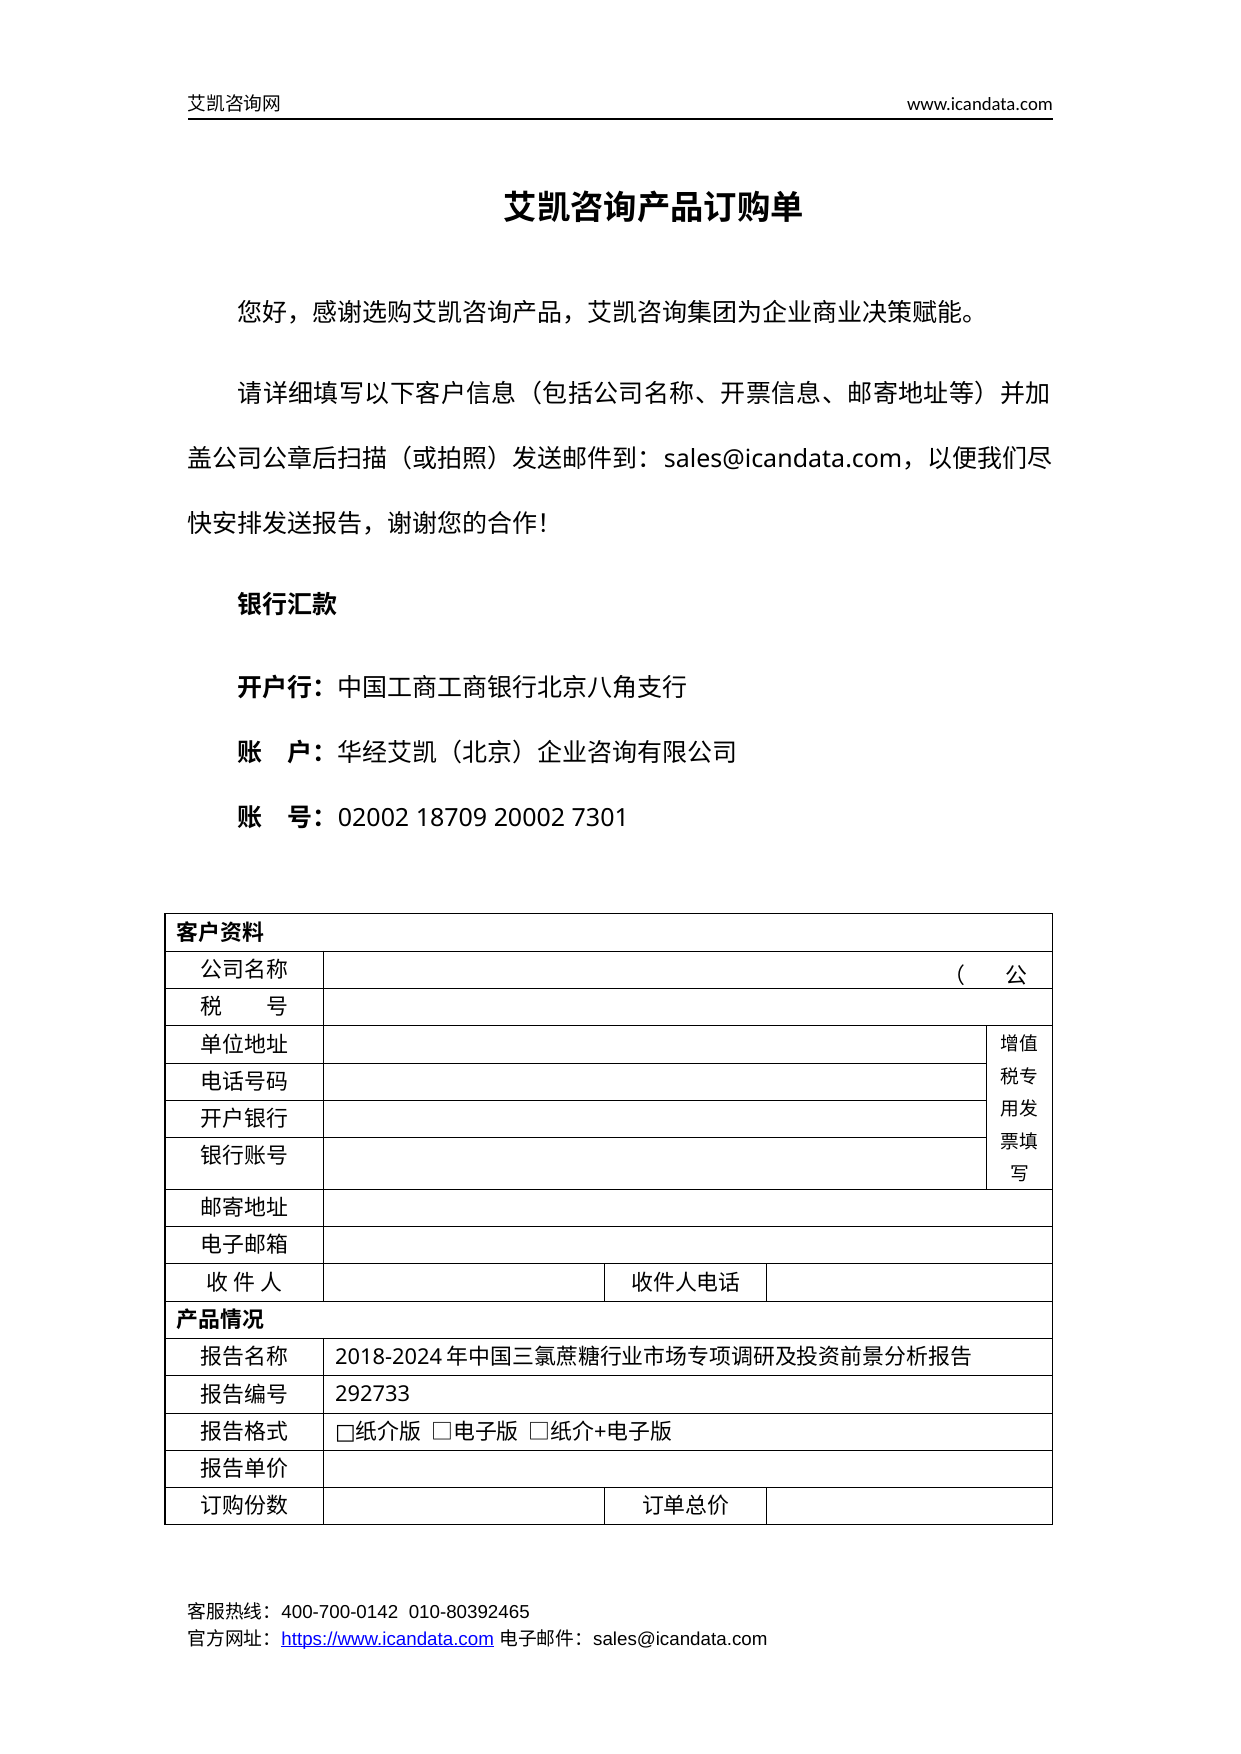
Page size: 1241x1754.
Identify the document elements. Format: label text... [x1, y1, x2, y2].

table_cell [324, 1451, 1052, 1487]
table_cell 292733 [324, 1376, 1052, 1412]
text 您好，感谢选购艾凯咨询产品，艾凯咨询集团为企业商业决策赋能。 [187, 278, 1053, 343]
table_cell 单位地址 [166, 1026, 323, 1062]
table_header 客户资料 [166, 914, 1052, 951]
table_cell 报告名称 [166, 1339, 323, 1375]
table_cell [767, 1488, 1052, 1524]
table_cell [324, 952, 1052, 988]
table_cell 产品情况 [166, 1302, 1052, 1338]
table_cell 公司名称 [166, 952, 323, 988]
table_cell 银行账号 [166, 1138, 323, 1189]
table_cell 电子邮箱 [166, 1227, 323, 1263]
table_cell 开户银行 [166, 1101, 323, 1137]
table_cell 报告格式 [166, 1414, 323, 1450]
table_cell 订购份数 [166, 1488, 323, 1524]
table_cell 邮寄地址 [166, 1190, 323, 1226]
table_cell 电话号码 [166, 1064, 323, 1100]
text 银行汇款 [187, 570, 1053, 635]
table_cell [324, 1264, 604, 1301]
text 开户行：中国工商工商银行北京八角支行 [187, 653, 1053, 718]
table_cell [324, 1026, 986, 1062]
table_cell 2018-2024年中国三氯蔗糖行业市场专项调研及投资前景分析报告 [324, 1339, 1052, 1375]
table_cell [324, 989, 1052, 1025]
table_cell 收件人电话 [605, 1264, 766, 1301]
text 请详细填写以下客户信息（包括公司名称、开票信息、邮寄地址等）并加盖公司公章后扫描（或拍照）发送邮件到：sales@icandata.com，以便我们尽快安排发送报告，谢谢您的合作！ [187, 359, 1053, 554]
table_cell [324, 1064, 986, 1100]
table_cell 订单总价 [605, 1488, 766, 1524]
text 艾凯咨询产品订购单 [187, 172, 1053, 237]
table_cell [767, 1264, 1052, 1301]
table_cell □纸介版 □电子版 □纸介+电子版 [324, 1414, 1052, 1450]
table_cell [324, 1101, 986, 1137]
table_cell [324, 1488, 604, 1524]
table_cell 收 件 人 [166, 1264, 323, 1301]
table_cell 增值税专用发票填写 [987, 1026, 1052, 1189]
table_cell [324, 1227, 1052, 1263]
table_cell 税 号 [166, 989, 323, 1025]
table_cell [324, 1138, 986, 1189]
table_cell [324, 1190, 1052, 1226]
text 账 户：华经艾凯（北京）企业咨询有限公司 [187, 718, 1053, 783]
text 账 号：02002 18709 20002 7301 [187, 783, 1053, 848]
table_cell 报告编号 [166, 1376, 323, 1412]
table_cell 报告单价 [166, 1451, 323, 1487]
